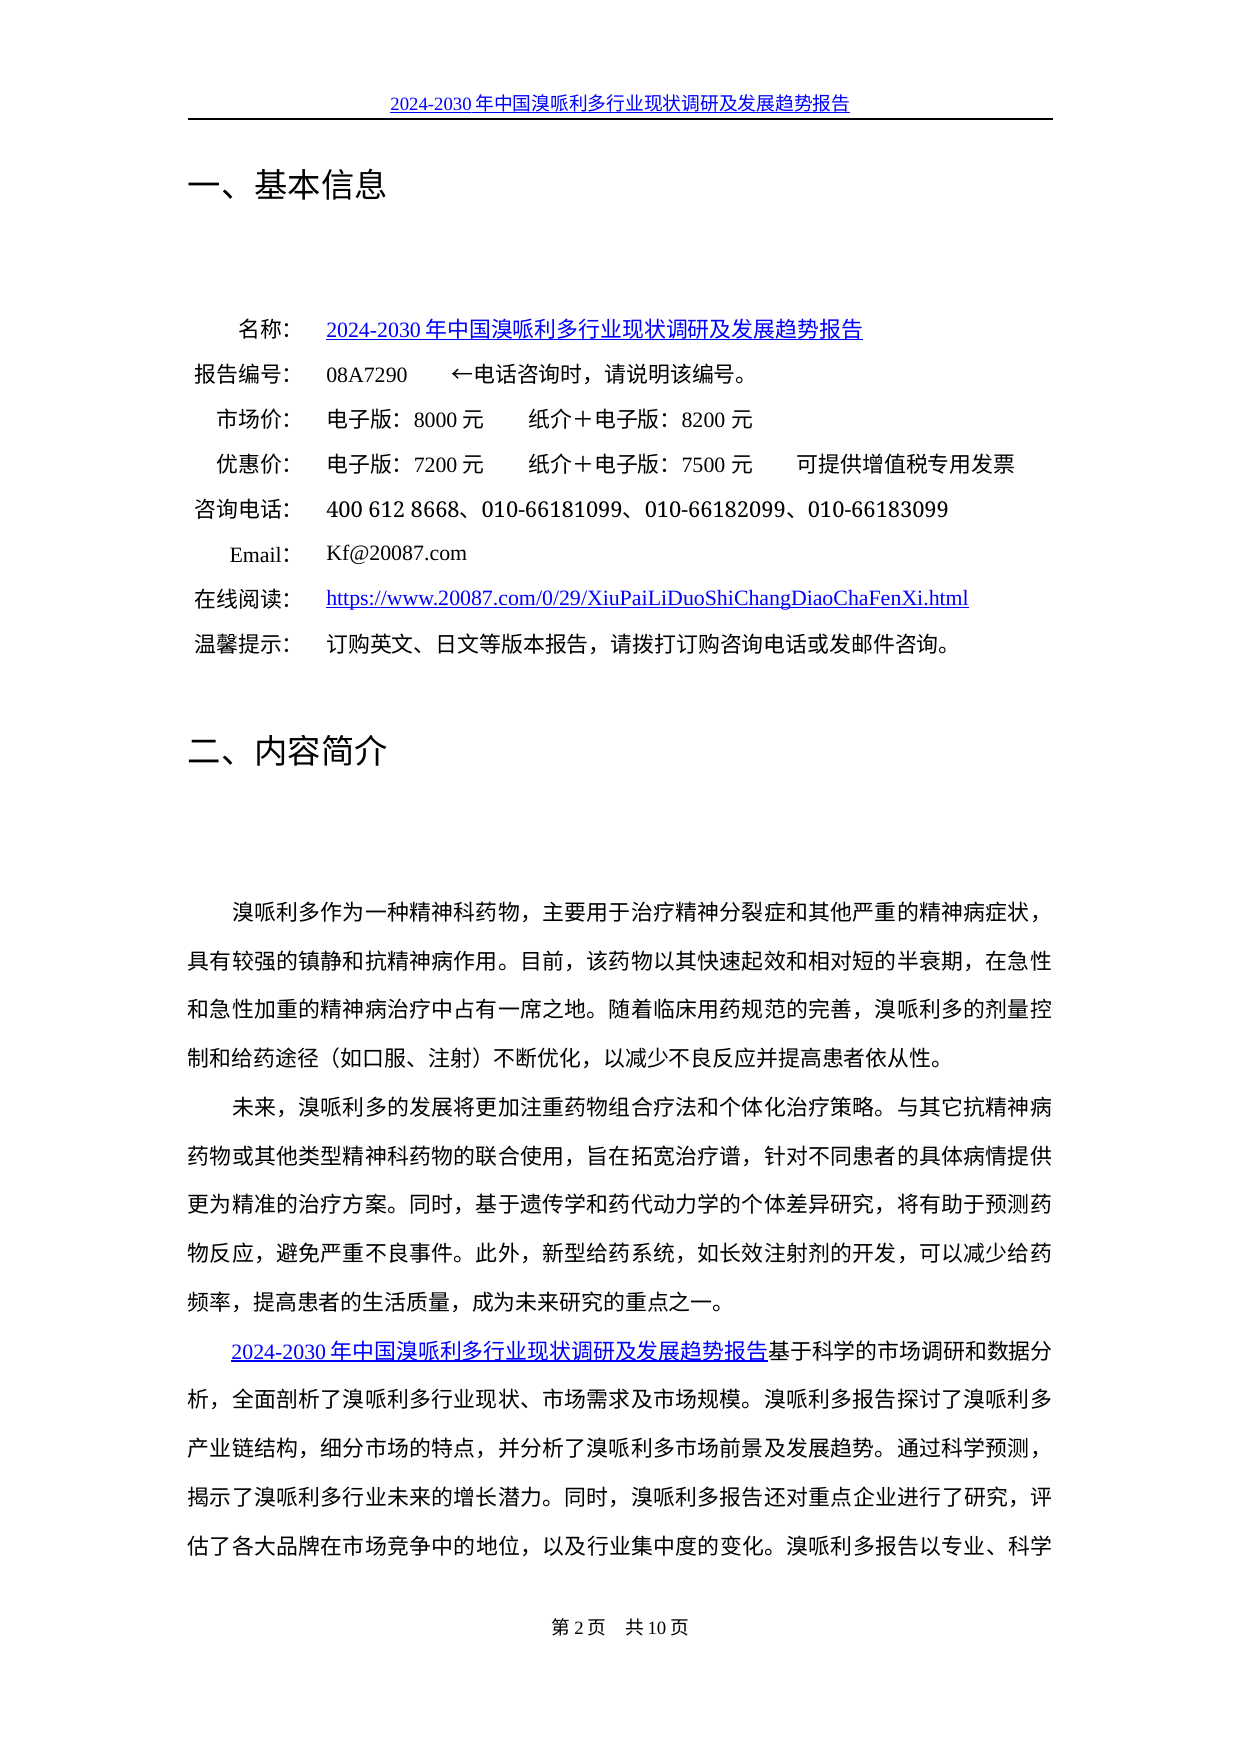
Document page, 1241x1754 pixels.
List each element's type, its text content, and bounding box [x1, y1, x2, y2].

table_cell [315, 582, 1073, 627]
title 一、基本信息 [187, 150, 1053, 215]
table_cell 电子版：8000 元 纸介＋电子版：8200 元 [315, 402, 1073, 447]
table_cell 报告编号： [167, 357, 315, 402]
table_cell 订购英文、日文等版本报告，请拨打订购咨询电话或发邮件咨询。 [315, 627, 1073, 672]
table_cell 优惠价： [167, 447, 315, 492]
table_cell 400 612 8668、010-66181099、010-66182099、010-66183099 [315, 492, 1073, 537]
table_cell 温馨提示： [167, 627, 315, 672]
table_cell 08A7290 ←电话咨询时，请说明该编号。 [315, 357, 1073, 402]
table_header 2024-2030年中国溴哌利多行业现状调研及发展趋势报告 [315, 312, 1073, 357]
table_cell 市场价： [167, 402, 315, 447]
title 二、内容简介 [187, 717, 1053, 782]
table_cell 电子版：7200 元 纸介＋电子版：7500 元 可提供增值税专用发票 [315, 447, 1073, 492]
table_cell Email： [167, 537, 315, 582]
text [187, 894, 1053, 1561]
table_cell 咨询电话： [167, 492, 315, 537]
table_header 名称： [167, 312, 315, 357]
table_cell Kf@20087.com [315, 537, 1073, 582]
table_cell 在线阅读： [167, 582, 315, 627]
